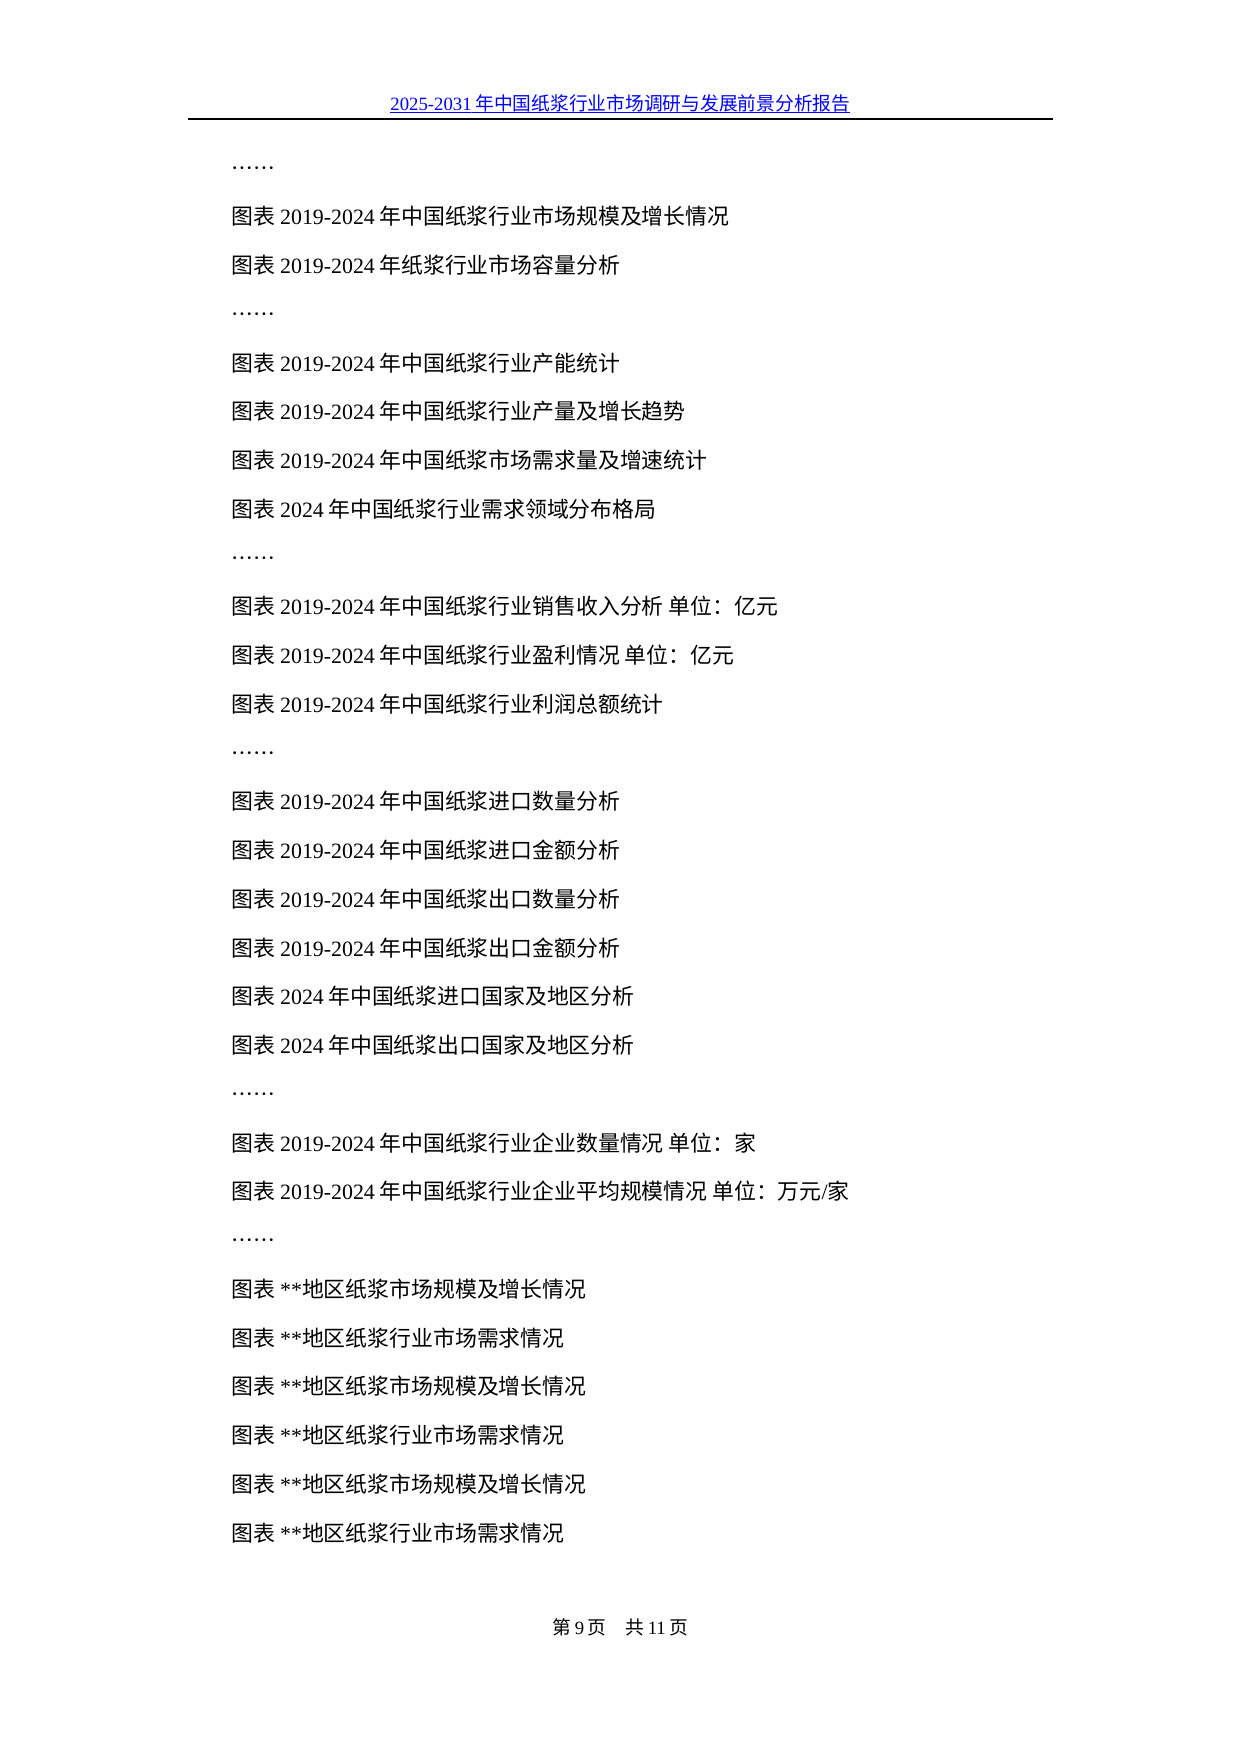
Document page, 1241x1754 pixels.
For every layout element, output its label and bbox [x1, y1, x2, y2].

text [187, 150, 1053, 1548]
